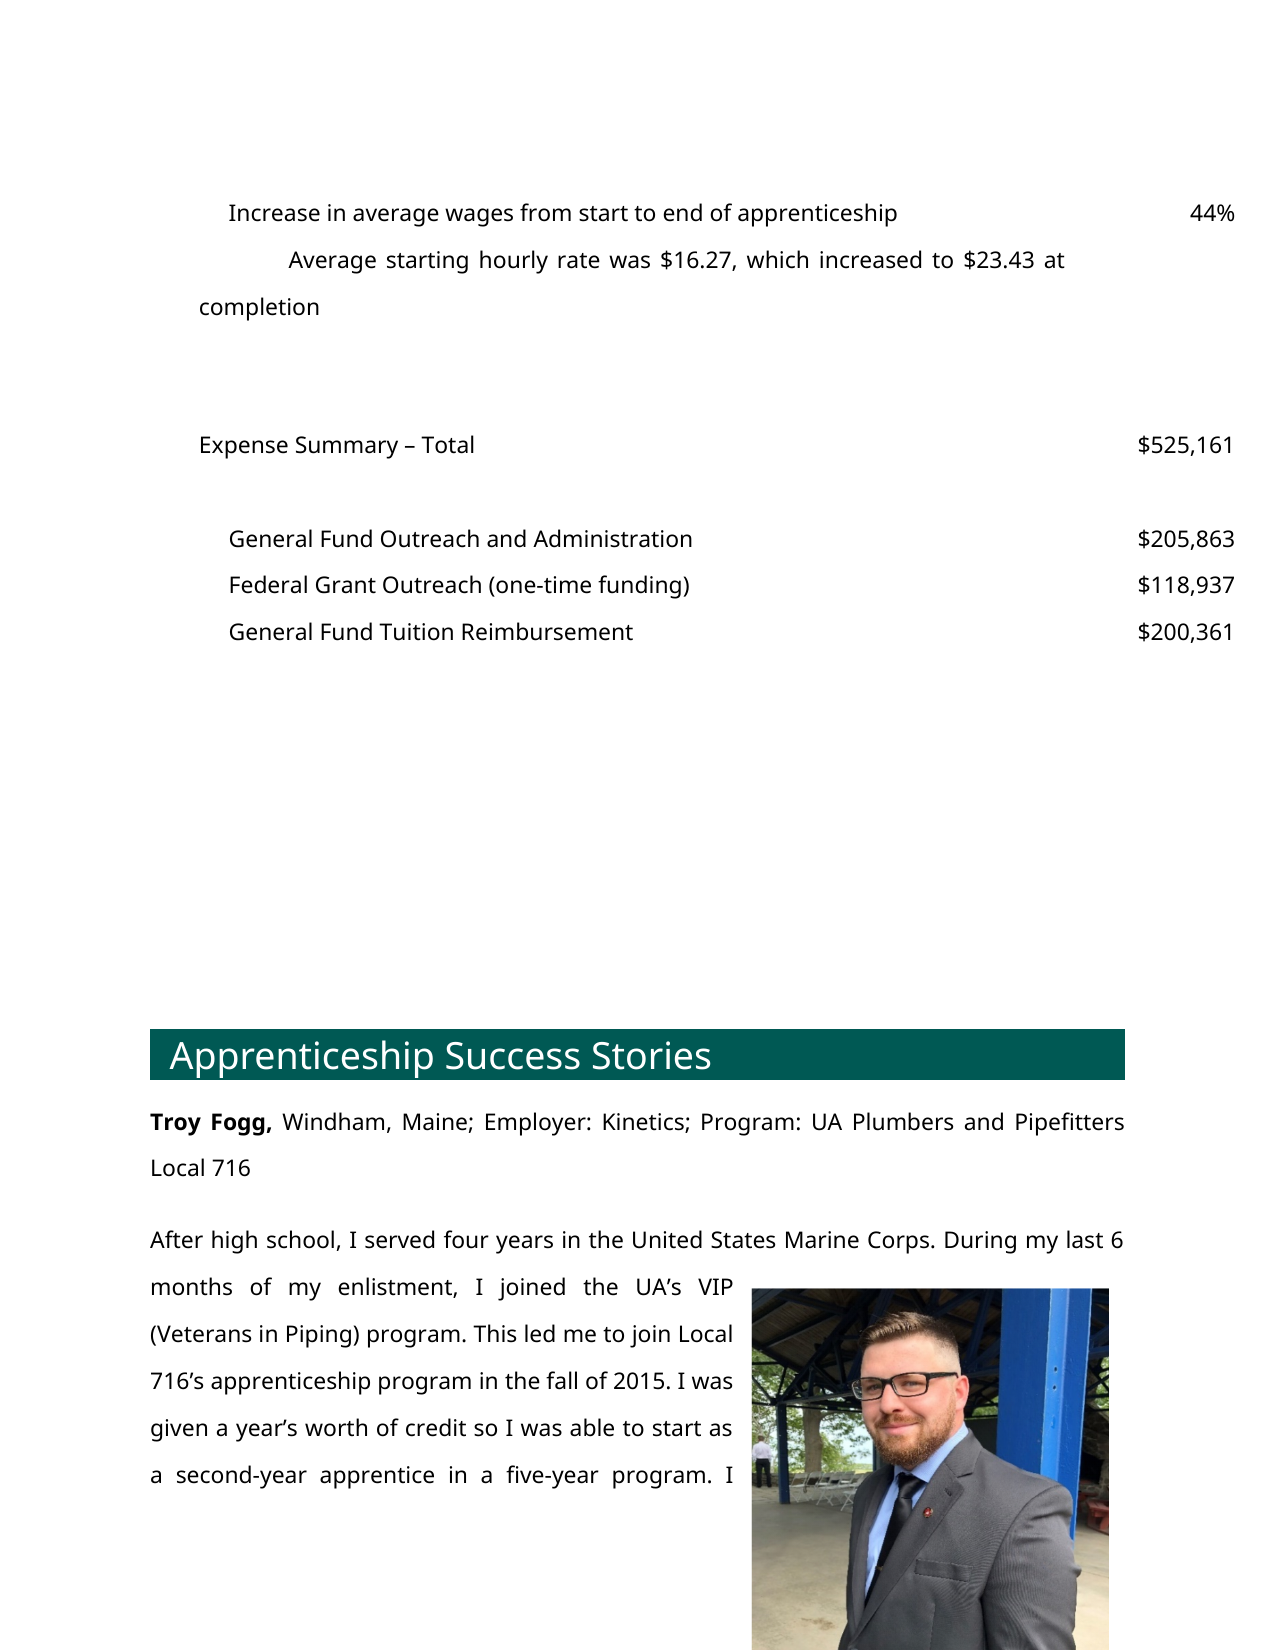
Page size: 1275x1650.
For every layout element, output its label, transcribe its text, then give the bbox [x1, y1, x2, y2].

subtitle Apprenticeship Success Stories [150, 1029, 1125, 1080]
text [150, 1224, 1125, 1490]
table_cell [188, 150, 1077, 429]
picture [752, 1289, 1109, 1650]
table_cell Expense Summary – Total General Fund Outreach and Administration Federal Grant Outreach (one-time funding) General Fund Tuition Reimbursement [188, 429, 1077, 661]
text Troy Fogg, Windham, Maine; Employer: Kinetics; Program: UA Plumbers and Pipefitters Local 716 [150, 1105, 1125, 1183]
table_cell $525,161 $205,863 $118,937 $200,361 [1078, 429, 1246, 661]
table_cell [1078, 150, 1246, 429]
